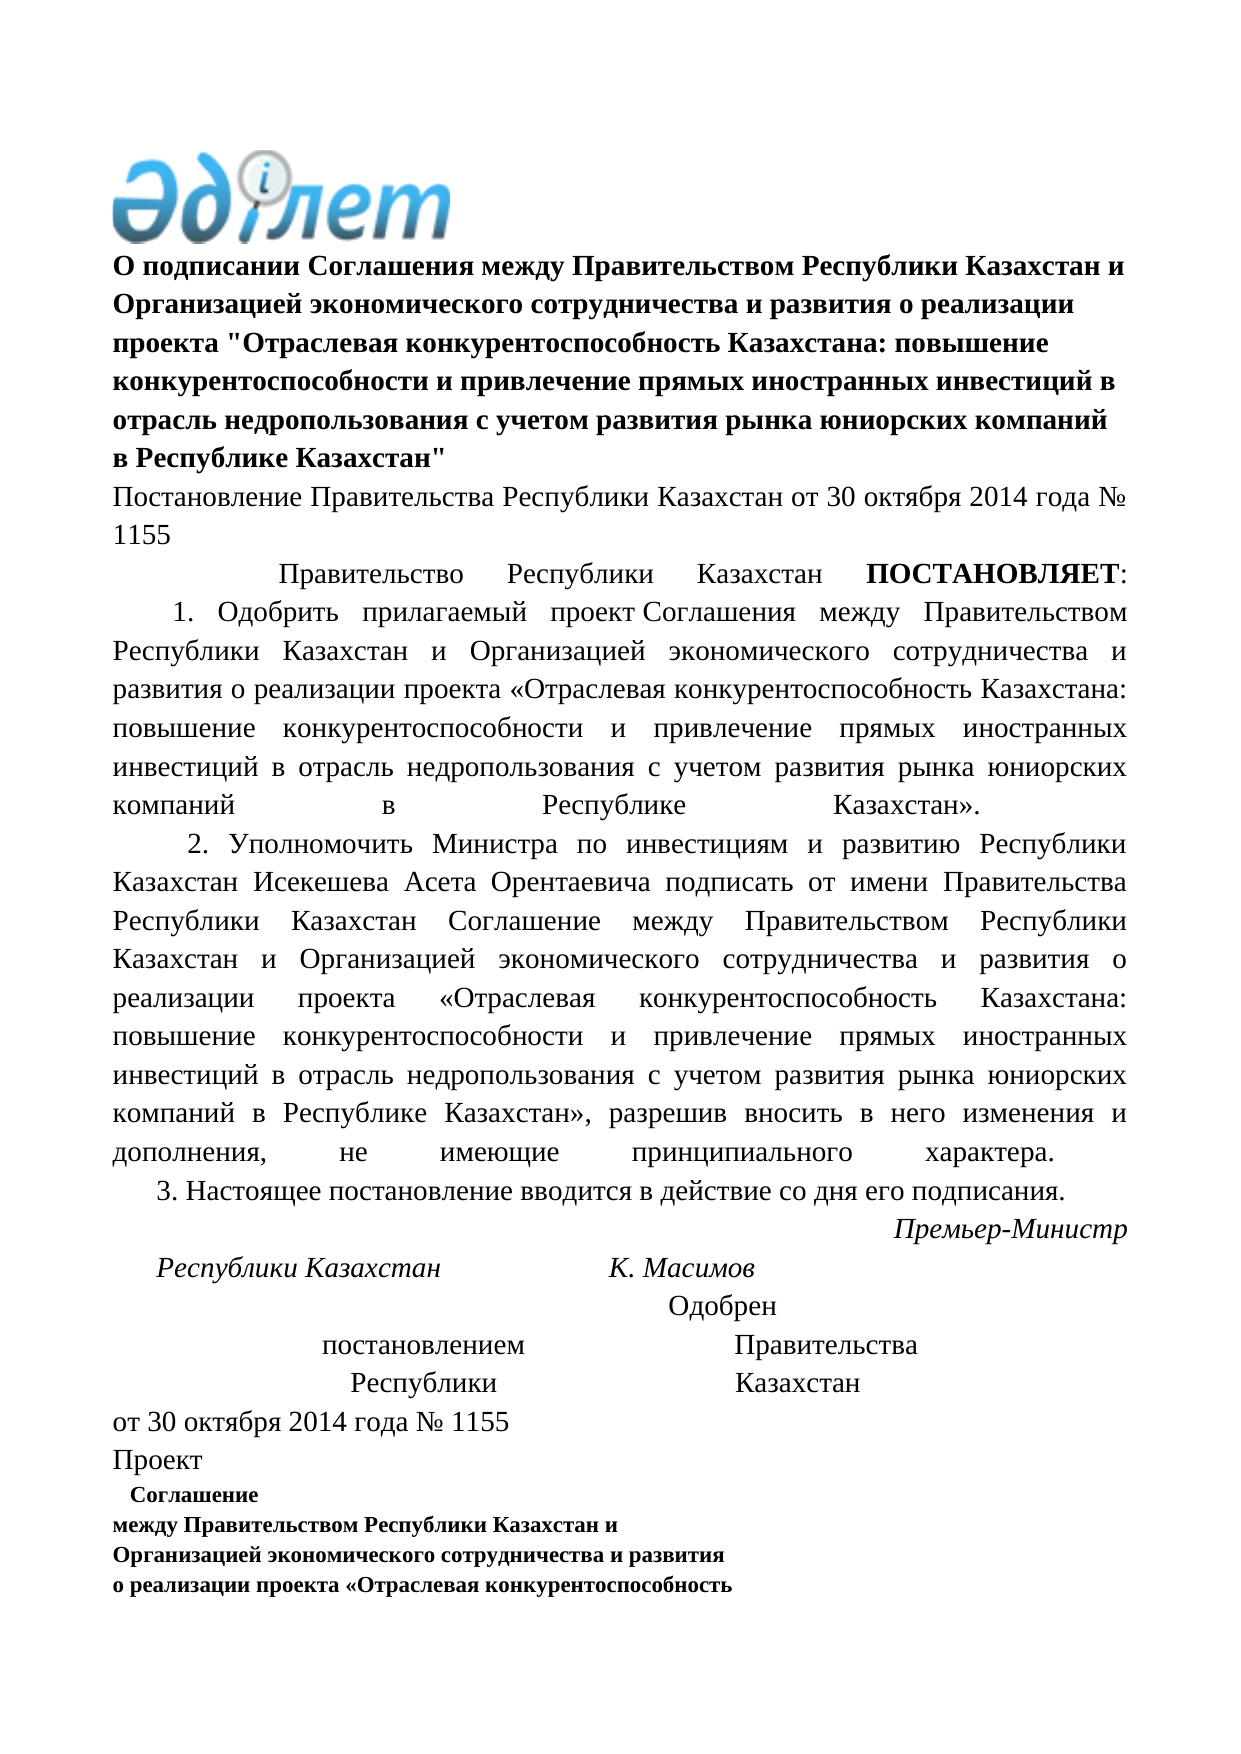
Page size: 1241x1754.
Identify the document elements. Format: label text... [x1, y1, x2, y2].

text Премьер-Министр Республики Казахстан К. Масимов [112, 1211, 1128, 1283]
text Проект [112, 1442, 1128, 1476]
picture [112, 150, 451, 244]
text Правительство Республики Казахстан ПОСТАНОВЛЯЕТ: 1. Одобрить прилагаемый проект Соглашения между Правительством Республики Казахстан и Организацией экономического сотрудничества и развития о реализации проекта «Отраслевая конкурентоспособность Казахстана: повышение конкурентоспособности и привлечение прямых иностранных инвестиций в отрасль недропользования с учетом развития рынка юниорских компаний в Республике Казахстан». 2. Уполномочить Министра по инвестициям и развитию Республики Казахстан Исекешева Асета Орентаевича подписать от имени Правительства Республики Казахстан Соглашение между Правительством Республики Казахстан и Организацией экономического сотрудничества и развития о реализации проекта «Отраслевая конкурентоспособность Казахстана: повышение конкурентоспособности и привлечение прямых иностранных инвестиций в отрасль недропользования с учетом развития рынка юниорских компаний в Республике Казахстан», разрешив вносить в него изменения и дополнения, не имеющие принципиального характера. 3. Настоящее постановление вводится в действие со дня его подписания. [112, 556, 1128, 1206]
text Одобрен постановлением Правительства Республики Казахстан от 30 октября 2014 года № 1155 [112, 1288, 1128, 1437]
text О подписании Соглашения между Правительством Республики Казахстан и Организацией экономического сотрудничества и развития о реализации проекта "Отраслевая конкурентоспособность Казахстана: повышение конкурентоспособности и привлечение прямых иностранных инвестиций в отрасль недропользования с учетом развития рынка юниорских компаний в Республике Казахстан" [112, 248, 1128, 474]
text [112, 1481, 1128, 1598]
text Постановление Правительства Республики Казахстан от 30 октября 2014 года № 1155 [112, 479, 1128, 551]
